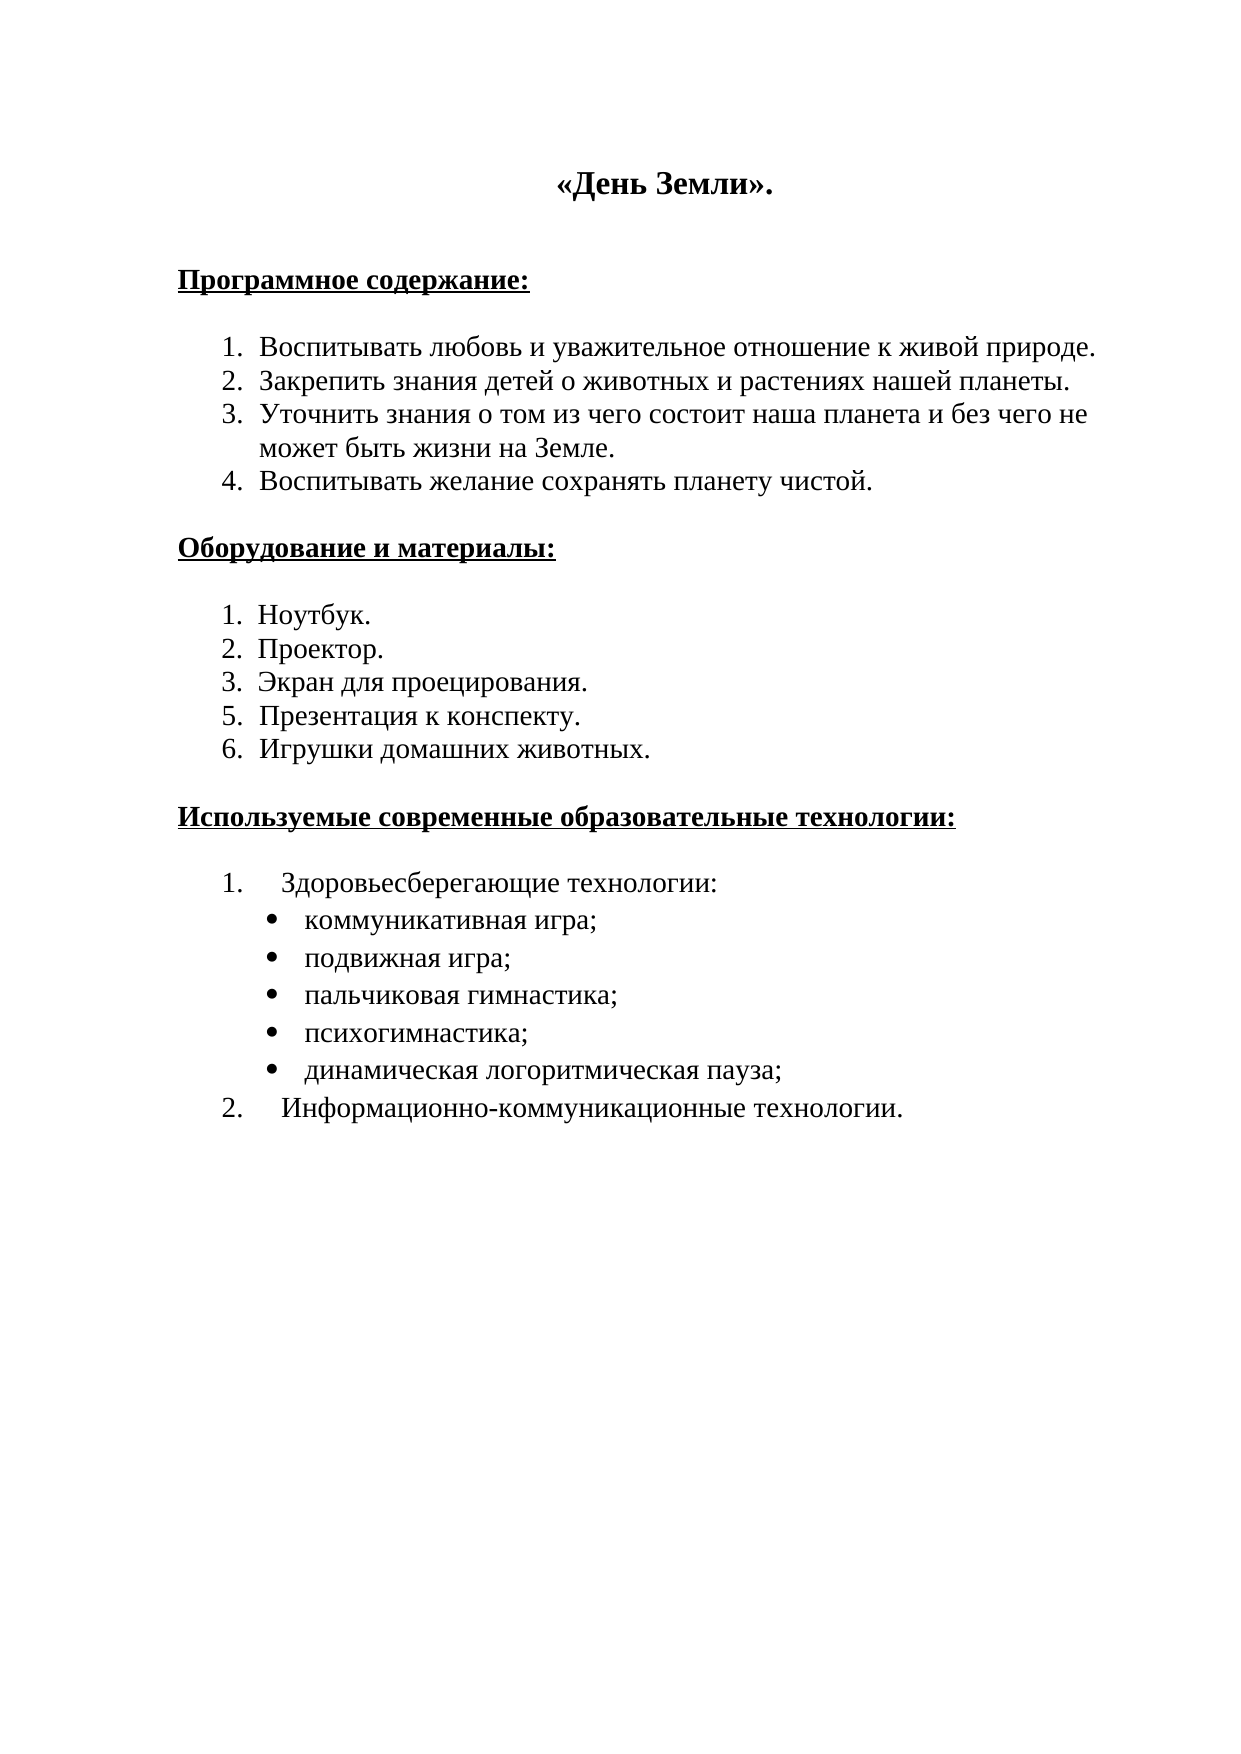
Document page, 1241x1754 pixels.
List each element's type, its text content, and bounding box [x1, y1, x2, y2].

text 3. Экран для проецирования. [177, 664, 1152, 698]
text Программное содержание: [177, 262, 1152, 296]
list пальчиковая гимнастика; [267, 973, 1152, 1011]
list Информационно-коммуникационные технологии. [221, 1086, 1152, 1123]
text 1. Ноутбук. [177, 597, 1152, 631]
text Используемые современные образовательные технологии: [177, 799, 1152, 832]
list Игрушки домашних животных. [221, 732, 1152, 765]
list подвижная игра; [267, 936, 1152, 973]
list Воспитывать любовь и уважительное отношение к живой природе. [221, 329, 1152, 363]
list Закрепить знания детей о животных и растениях нашей планеты. [221, 363, 1152, 396]
list Воспитывать желание сохранять планету чистой. [221, 463, 1152, 497]
list психогимнастика; [267, 1011, 1152, 1048]
list Здоровьесберегающие технологии: [221, 861, 1152, 898]
list коммуникативная игра; [267, 898, 1152, 936]
text Оборудование и материалы: [177, 530, 1152, 564]
text 2. Проектор. [177, 631, 1152, 664]
list Презентация к конспекту. [221, 698, 1152, 732]
list динамическая логоритмическая пауза; [267, 1048, 1152, 1086]
text «День Земли». [177, 163, 1152, 202]
list Уточнить знания о том из чего состоит наша планета и без чего не может быть жизни на Земле. [221, 396, 1152, 463]
